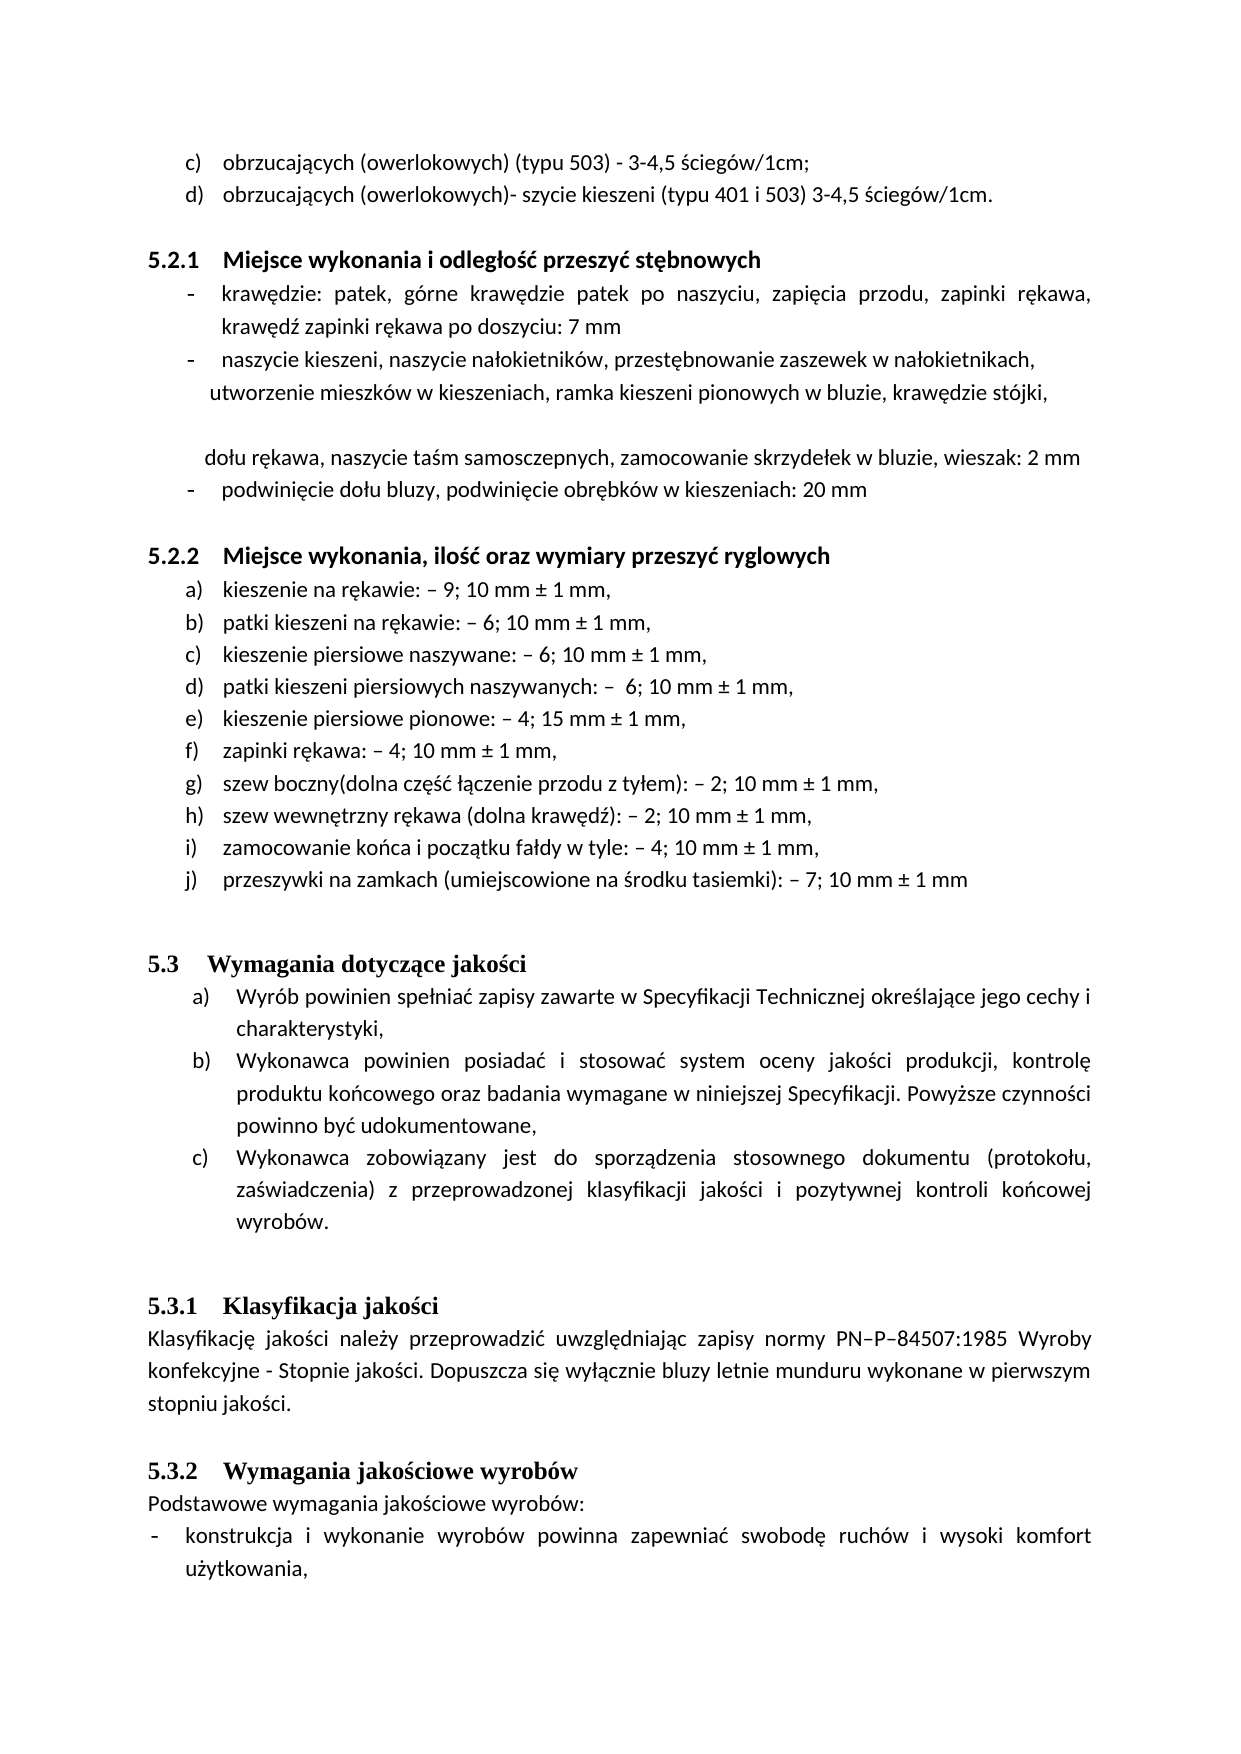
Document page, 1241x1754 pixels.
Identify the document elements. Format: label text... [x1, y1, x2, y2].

list patki kieszeni na rękawie: – 6; 10 mm ± 1 mm, [185, 608, 1093, 636]
list zamocowanie końca i początku fałdy w tyle: – 4; 10 mm ± 1 mm, [185, 833, 1093, 861]
list podwinięcie dołu bluzy, podwinięcie obrębków w kieszeniach: 20 mm [184, 475, 1093, 504]
subtitle Wymagania jakościowe wyrobów [148, 1456, 1093, 1484]
list patki kieszeni piersiowych naszywanych: – 6; 10 mm ± 1 mm, [185, 672, 1093, 700]
text Klasyfikację jakości należy przeprowadzić uwzględniając zapisy normy PN–P–84507:1985 Wyroby konfekcyjne - Stopnie jakości. Dopuszcza się wyłącznie bluzy letnie munduru wykonane w pierwszym stopniu jakości. [148, 1324, 1093, 1417]
list konstrukcja i wykonanie wyrobów powinna zapewniać swobodę ruchów i wysoki komfort użytkowania, [148, 1521, 1093, 1582]
list kieszenie piersiowe naszywane: – 6; 10 mm ± 1 mm, [185, 640, 1093, 668]
list zapinki rękawa: – 4; 10 mm ± 1 mm, [185, 736, 1093, 764]
list przeszywki na zamkach (umiejscowione na środku tasiemki): – 7; 10 mm ± 1 mm [185, 865, 1093, 893]
list krawędzie: patek, górne krawędzie patek po naszyciu, zapięcia przodu, zapinki rękawa, krawędź zapinki rękawa po doszyciu: 7 mm [184, 279, 1093, 341]
list Wykonawca powinien posiadać i stosować system oceny jakości produkcji, kontrolę produktu końcowego oraz badania wymagane w niniejszej Specyfikacji. Powyższe czynności powinno być udokumentowane, [192, 1046, 1093, 1139]
subtitle Wymagania dotyczące jakości [148, 949, 1093, 978]
list kieszenie na rękawie: – 9; 10 mm ± 1 mm, [185, 576, 1093, 603]
text dołu rękawa, naszycie taśm samosczepnych, zamocowanie skrzydełek w bluzie, wieszak: 2 mm [148, 443, 1093, 471]
list kieszenie piersiowe pionowe: – 4; 15 mm ± 1 mm, [185, 704, 1093, 732]
list naszycie kieszeni, naszycie nałokietników, przestębnowanie zaszewek w nałokietnikach, [184, 345, 1093, 374]
list Miejsce wykonania, ilość oraz wymiary przeszyć ryglowych [148, 541, 1093, 571]
list szew boczny(dolna część łączenie przodu z tyłem): – 2; 10 mm ± 1 mm, [185, 769, 1093, 797]
subtitle Klasyfikacja jakości [148, 1291, 1093, 1320]
list Miejsce wykonania i odległość przeszyć stębnowych [148, 244, 1093, 275]
list obrzucających (owerlokowych) (typu 503) - 3-4,5 ściegów/1cm; [185, 148, 1093, 176]
text utworzenie mieszków w kieszeniach, ramka kieszeni pionowych w bluzie, krawędzie stójki, [148, 378, 1093, 406]
list Wykonawca zobowiązany jest do sporządzenia stosownego dokumentu (protokołu, zaświadczenia) z przeprowadzonej klasyfikacji jakości i pozytywnej kontroli końcowej wyrobów. [192, 1143, 1093, 1235]
list obrzucających (owerlokowych)- szycie kieszeni (typu 401 i 503) 3-4,5 ściegów/1cm. [185, 180, 1093, 208]
list szew wewnętrzny rękawa (dolna krawędź): – 2; 10 mm ± 1 mm, [185, 801, 1093, 829]
text Podstawowe wymagania jakościowe wyrobów: [148, 1489, 1093, 1517]
list Wyrób powinien spełniać zapisy zawarte w Specyfikacji Technicznej określające jego cechy i charakterystyki, [192, 982, 1093, 1042]
